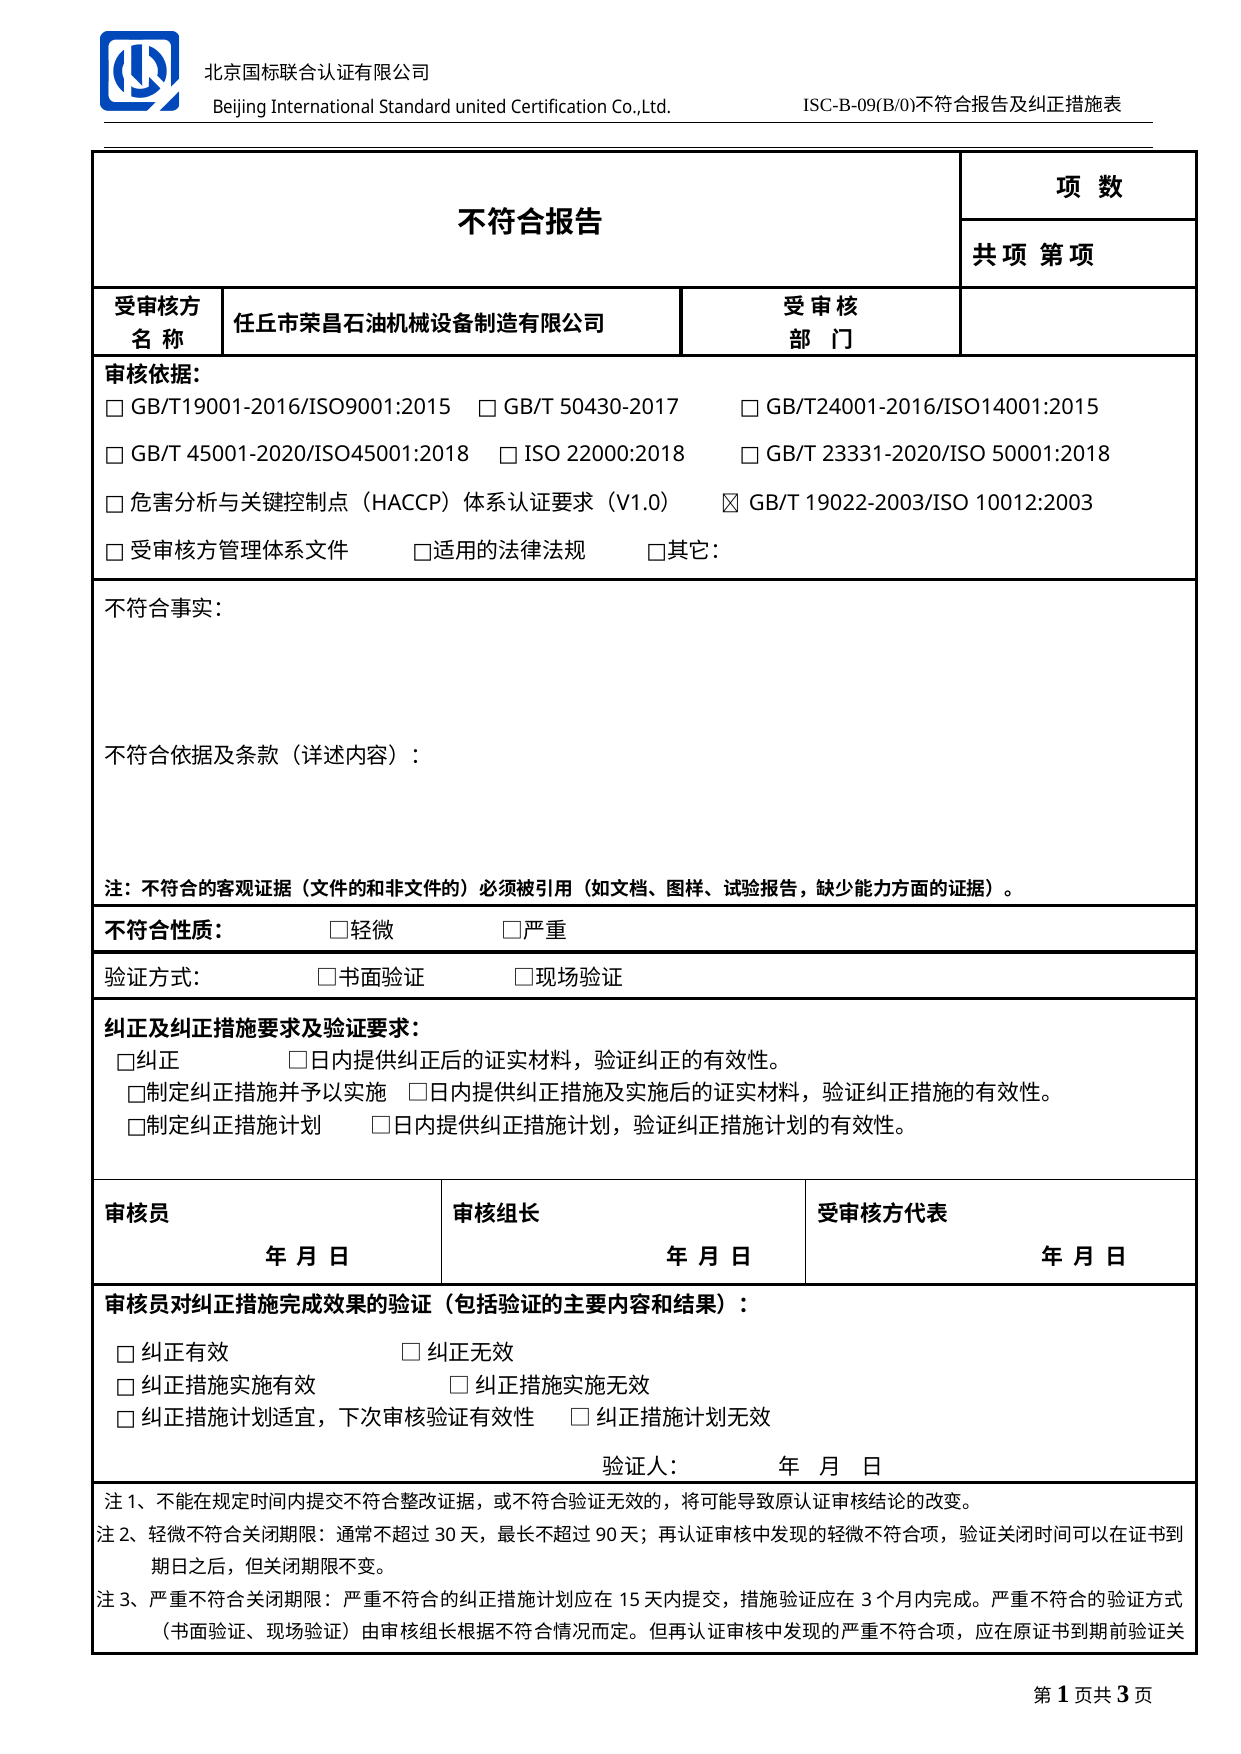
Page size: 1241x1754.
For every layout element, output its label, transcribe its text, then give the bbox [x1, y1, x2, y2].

table_cell 验证方式： □书面验证 □现场验证 [94, 954, 1195, 997]
table_cell 审核员对纠正措施完成效果的验证（包括验证的主要内容和结果）： □ 纠正有效 □ 纠正无效 □ 纠正措施实施有效 □ 纠正措施实施无效 □ 纠正措施计划适宜，下次审核验证有效性 □ 纠正措施计划无效 验证人： 年 月 日 [94, 1286, 1195, 1481]
table_header 项 数 [962, 153, 1195, 218]
table_cell 受 审 核 部 门 [683, 289, 959, 354]
table_header 不符合报告 [94, 153, 959, 286]
table_cell 受审核方 名 称 [94, 289, 221, 354]
table_cell 任丘市荣昌石油机械设备制造有限公司 [224, 289, 679, 354]
table_cell [962, 289, 1195, 354]
picture [100, 31, 180, 111]
table_cell 审核组长 年 月 日 [442, 1180, 805, 1283]
table_cell 纠正及纠正措施要求及验证要求： □纠正 □日内提供纠正后的证实材料，验证纠正的有效性。 □制定纠正措施并予以实施 □日内提供纠正措施及实施后的证实材料，验证纠正措施的有效性。 □制定纠正措施计划 □日内提供纠正措施计划，验证纠正措施计划的有效性。 [94, 1000, 1195, 1179]
table_cell 审核员 年 月 日 [94, 1180, 441, 1283]
table_cell 受审核方代表 年 月 日 [806, 1180, 1195, 1283]
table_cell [94, 1484, 1195, 1652]
table_cell 不符合事实： 不符合依据及条款（详述内容）： 注：不符合的客观证据（文件的和非文件的）必须被引用（如文档、图样、试验报告，缺少能力方面的证据）。 [94, 581, 1195, 904]
table_cell 审核依据： □ GB/T19001-2016/ISO9001:2015 □ GB/T 50430-2017 □ GB/T24001-2016/ISO14001:2015 □ GB/T 45001-2020/ISO45001:2018 □ ISO 22000:2018 □ GB/T 23331-2020/ISO 50001:2018 □ 危害分析与关键控制点（HACCP）体系认证要求（V1.0） GB/T 19022-2003/ISO 10012:2003 □ 受审核方管理体系文件 □适用的法律法规 □其它： [94, 357, 1195, 578]
table_cell 共 项 第 项 [962, 221, 1195, 286]
table_cell 不符合性质： □轻微 □严重 [94, 907, 1195, 950]
